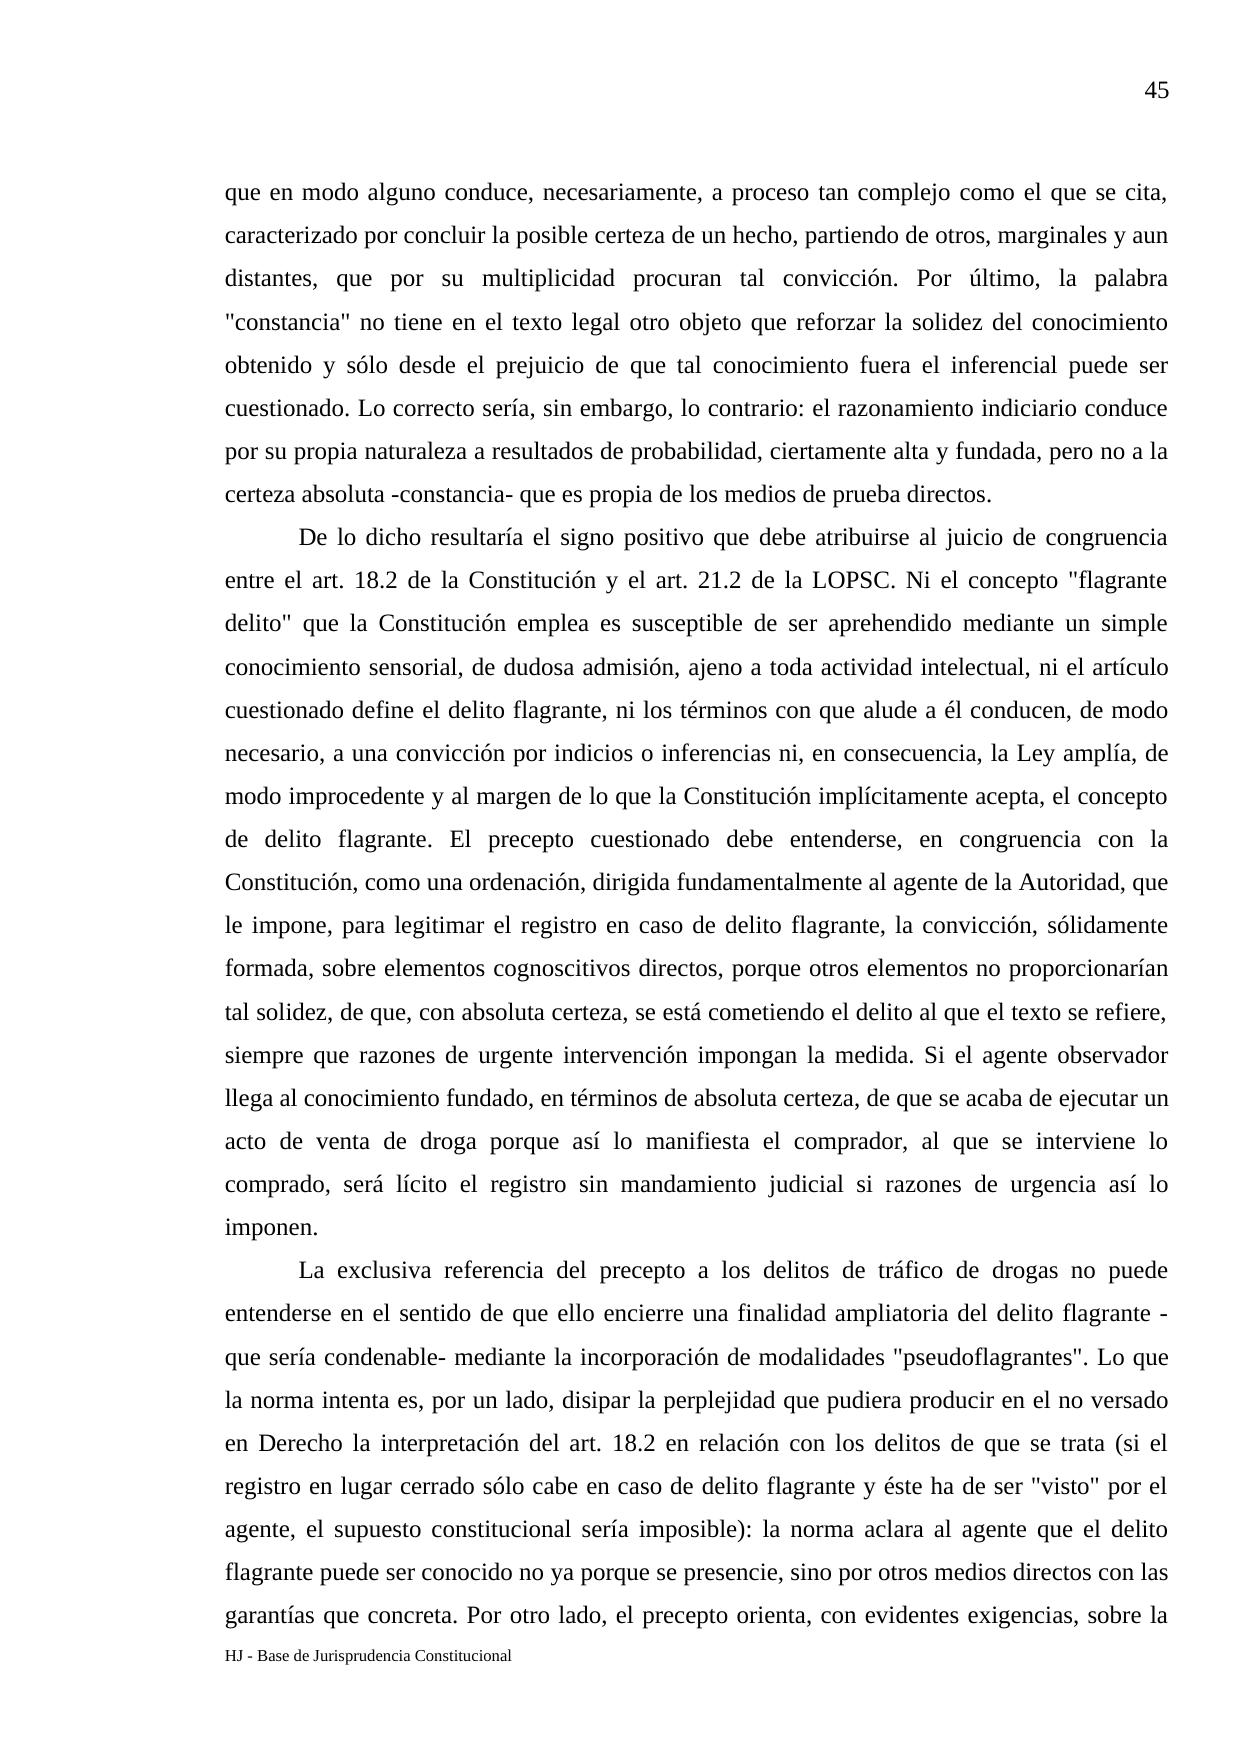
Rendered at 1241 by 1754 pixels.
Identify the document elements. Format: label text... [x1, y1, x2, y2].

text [224, 177, 1169, 508]
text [224, 1255, 1169, 1629]
text De lo dicho resultaría el signo positivo que debe atribuirse al juicio de congruencia entre el art. 18.2 de la Constitución y el art. 21.2 de la LOPSC. Ni el concepto "flagrante delito" que la Constitución emplea es susceptible de ser aprehendido mediante un simple conocimiento sensorial, de dudosa admisión, ajeno a toda actividad intelectual, ni el artículo cuestionado define el delito flagrante, ni los términos con que alude a él conducen, de modo necesario, a una convicción por indicios o inferencias ni, en consecuencia, la Ley amplía, de modo improcedente y al margen de lo que la Constitución implícitamente acepta, el concepto de delito flagrante. El precepto cuestionado debe entenderse, en congruencia con la Constitución, como una ordenación, dirigida fundamentalmente al agente de la Autoridad, que le impone, para legitimar el registro en caso de delito flagrante, la convicción, sólidamente formada, sobre elementos cognoscitivos directos, porque otros elementos no proporcionarían tal solidez, de que, con absoluta certeza, se está cometiendo el delito al que el texto se refiere, siempre que razones de urgente intervención impongan la medida. Si el agente observador llega al conocimiento fundado, en términos de absoluta certeza, de que se acaba de ejecutar un acto de venta de droga porque así lo manifiesta el comprador, al que se interviene lo comprado, será lícito el registro sin mandamiento judicial si razones de urgencia así lo imponen. [224, 522, 1169, 1241]
